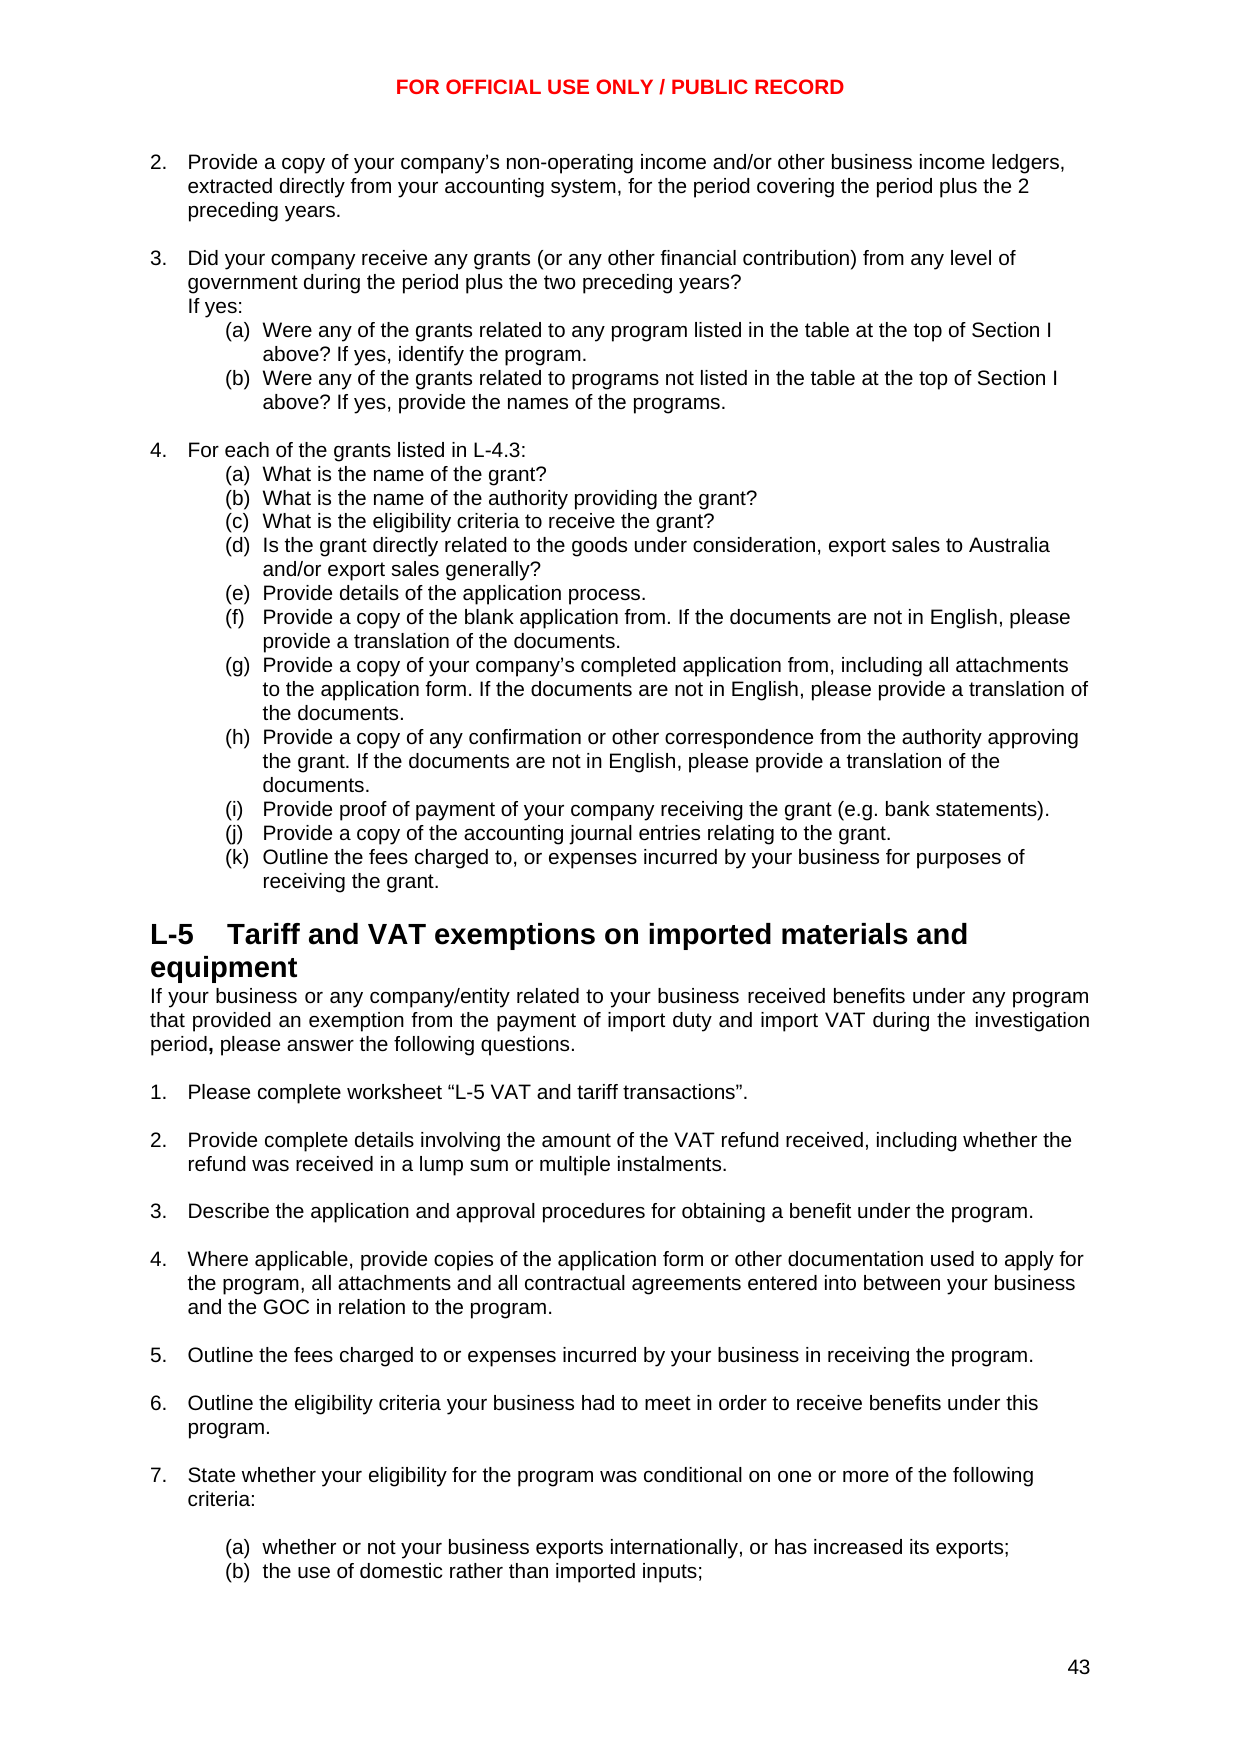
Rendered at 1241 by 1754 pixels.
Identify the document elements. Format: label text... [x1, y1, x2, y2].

list Describe the application and approval procedures for obtaining a benefit under the program. [150, 1199, 1090, 1223]
list Please complete worksheet “L-5 VAT and tariff transactions”. [150, 1079, 1090, 1103]
list For each of the grants listed in L-4.3: [150, 437, 1090, 461]
list What is the eligibility criteria to receive the grant? [225, 509, 1090, 533]
list Provide details of the application process. [225, 581, 1090, 605]
list Is the grant directly related to the goods under consideration, export sales to Australia and/or export sales generally? [225, 533, 1090, 581]
list Provide complete details involving the amount of the VAT refund received, including whether the refund was received in a lump sum or multiple instalments. [150, 1127, 1090, 1175]
list Provide a copy of any confirmation or other correspondence from the authority approving the grant. If the documents are not in English, please provide a translation of the documents. [225, 725, 1090, 797]
list the use of domestic rather than imported inputs; [225, 1559, 1090, 1583]
list Provide a copy of your company’s completed application from, including all attachments to the application form. If the documents are not in English, please provide a translation of the documents. [225, 653, 1090, 725]
list State whether your eligibility for the program was conditional on one or more of the following criteria: [150, 1463, 1090, 1511]
list whether or not your business exports internationally, or has increased its exports; [225, 1535, 1090, 1559]
text If your business or any company/entity related to your business received benefits under any program that provided an exemption from the payment of import duty and import VAT during the investigation period, please answer the following questions. [150, 984, 1090, 1056]
list Provide a copy of the blank application from. If the documents are not in English, please provide a translation of the documents. [225, 605, 1090, 653]
list Outline the fees charged to or expenses incurred by your business in receiving the program. [150, 1343, 1090, 1367]
list Provide a copy of your company’s non-operating income and/or other business income ledgers, extracted directly from your accounting system, for the period covering the period plus the 2 preceding years. [150, 150, 1090, 222]
list Did your company receive any grants (or any other financial contribution) from any level of government during the period plus the two preceding years? [150, 246, 1090, 294]
list Outline the fees charged to, or expenses incurred by your business for purposes of receiving the grant. [225, 845, 1090, 893]
list What is the name of the grant? [225, 461, 1090, 485]
list Provide proof of payment of your company receiving the grant (e.g. bank statements). [225, 797, 1090, 821]
list Where applicable, provide copies of the application form or other documentation used to apply for the program, all attachments and all contractual agreements entered into between your business and the GOC in relation to the program. [150, 1247, 1090, 1319]
list Were any of the grants related to any program listed in the table at the top of Section I above? If yes, identify the program. [225, 318, 1090, 366]
list Outline the eligibility criteria your business had to meet in order to receive benefits under this program. [150, 1391, 1090, 1439]
list What is the name of the authority providing the grant? [225, 485, 1090, 509]
list Were any of the grants related to programs not listed in the table at the top of Section I above? If yes, provide the names of the programs. [225, 366, 1090, 413]
list If yes: [187, 294, 1090, 318]
list Provide a copy of the accounting journal entries relating to the grant. [225, 821, 1090, 845]
subtitle L-5 Tariff and VAT exemptions on imported materials and equipment [150, 917, 1090, 984]
